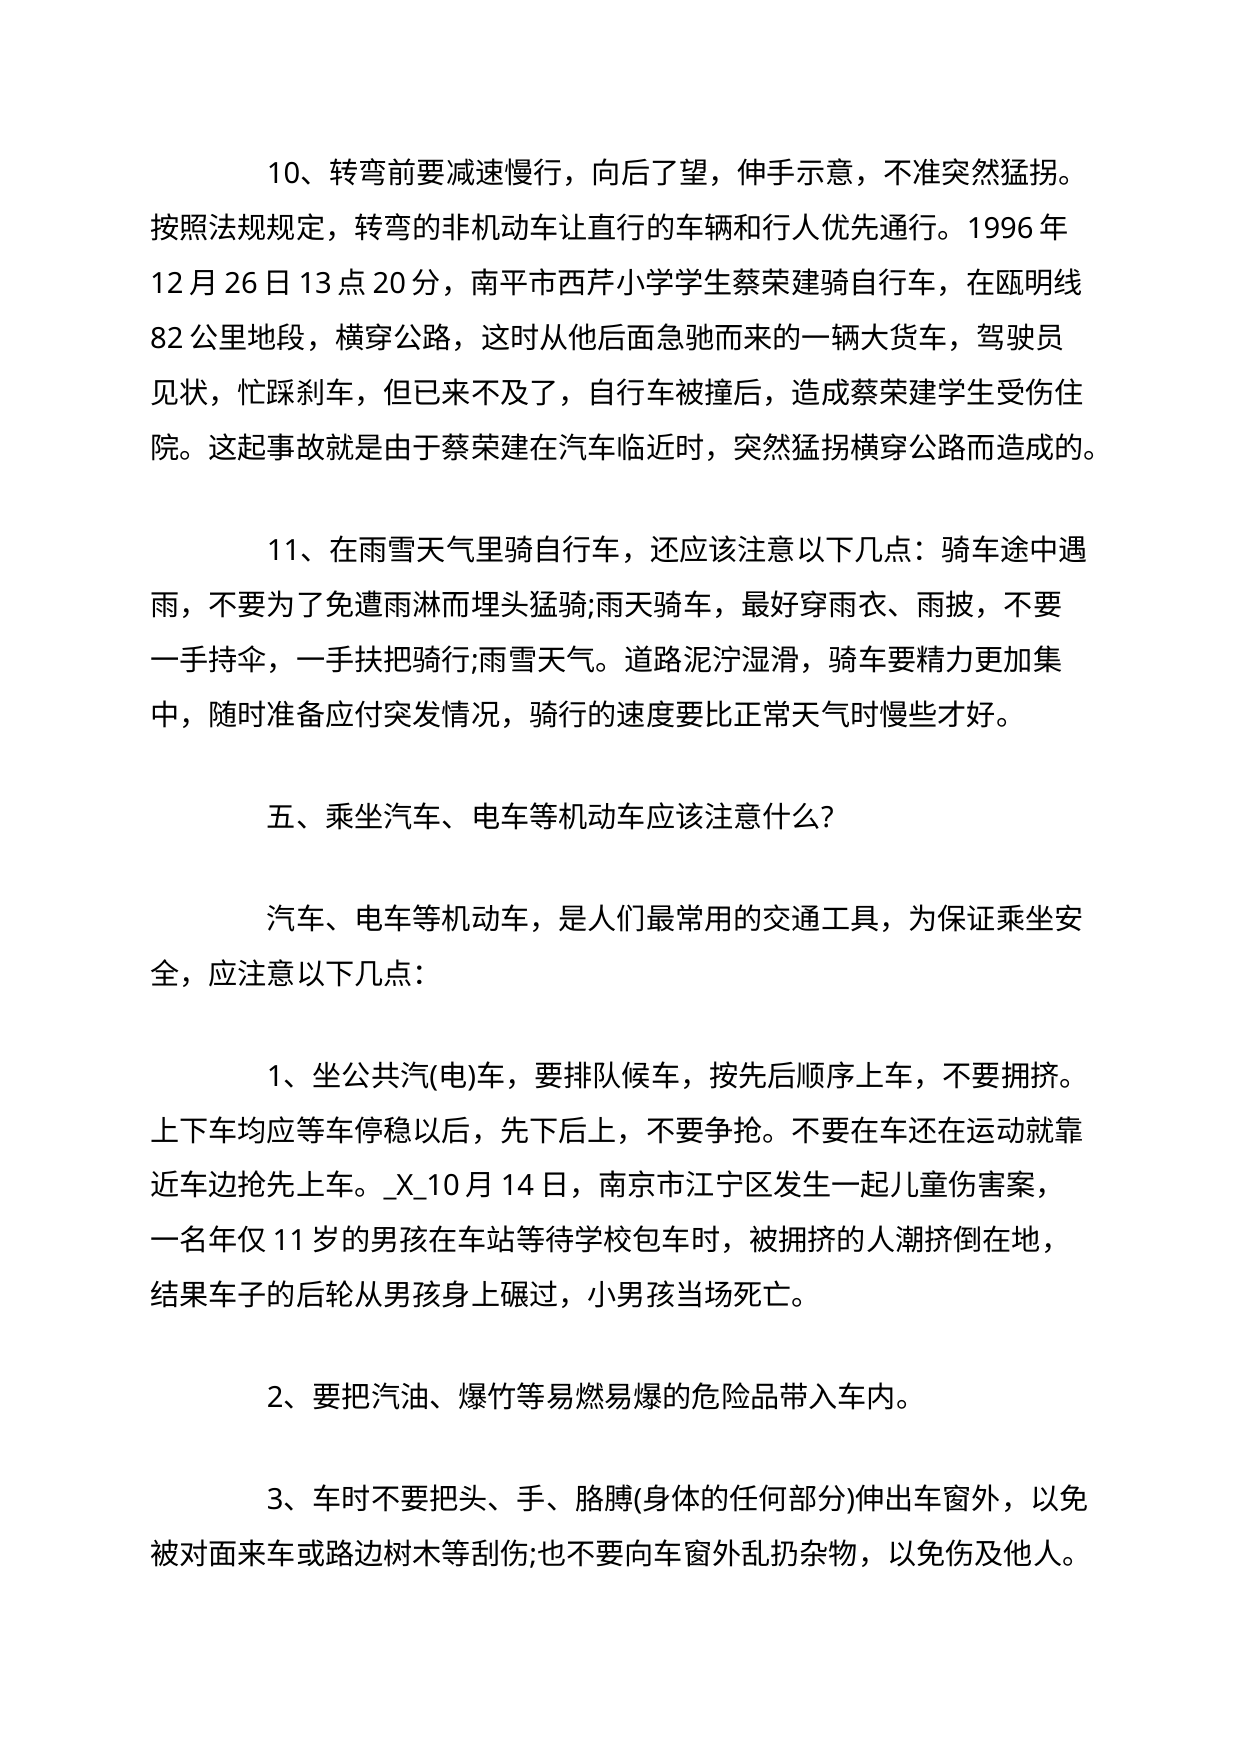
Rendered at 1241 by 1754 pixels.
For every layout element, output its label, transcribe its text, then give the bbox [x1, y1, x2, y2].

text 2、要把汽油、爆竹等易燃易爆的危险品带入车内。 [150, 1374, 1090, 1416]
text 1、坐公共汽(电)车，要排队候车，按先后顺序上车，不要拥挤。上下车均应等车停稳以后，先下后上，不要争抢。不要在车还在运动就靠近车边抢先上车。_X_10月14日，南京市江宁区发生一起儿童伤害案，一名年仅11岁的男孩在车站等待学校包车时，被拥挤的人潮挤倒在地，结果车子的后轮从男孩身上碾过，小男孩当场死亡。 [150, 1052, 1090, 1314]
text 汽车、电车等机动车，是人们最常用的交通工具，为保证乘坐安全，应注意以下几点： [150, 895, 1090, 993]
text 五、乘坐汽车、电车等机动车应该注意什么? [150, 793, 1090, 836]
text 10、转弯前要减速慢行，向后了望，伸手示意，不准突然猛拐。按照法规规定，转弯的非机动车让直行的车辆和行人优先通行。1996年12月26日13点20分，南平市西芹小学学生蔡荣建骑自行车，在瓯明线82公里地段，横穿公路，这时从他后面急驰而来的一辆大货车，驾驶员见状，忙踩刹车，但已来不及了，自行车被撞后，造成蔡荣建学生受伤住院。这起事故就是由于蔡荣建在汽车临近时，突然猛拐横穿公路而造成的。 [150, 150, 1090, 467]
text 11、在雨雪天气里骑自行车，还应该注意以下几点：骑车途中遇雨，不要为了免遭雨淋而埋头猛骑;雨天骑车，最好穿雨衣、雨披，不要一手持伞，一手扶把骑行;雨雪天气。道路泥泞湿滑，骑车要精力更加集中，随时准备应付突发情况，骑行的速度要比正常天气时慢些才好。 [150, 527, 1090, 734]
text 3、车时不要把头、手、胳膊(身体的任何部分)伸出车窗外，以免被对面来车或路边树木等刮伤;也不要向车窗外乱扔杂物，以免伤及他人。 [150, 1476, 1090, 1573]
